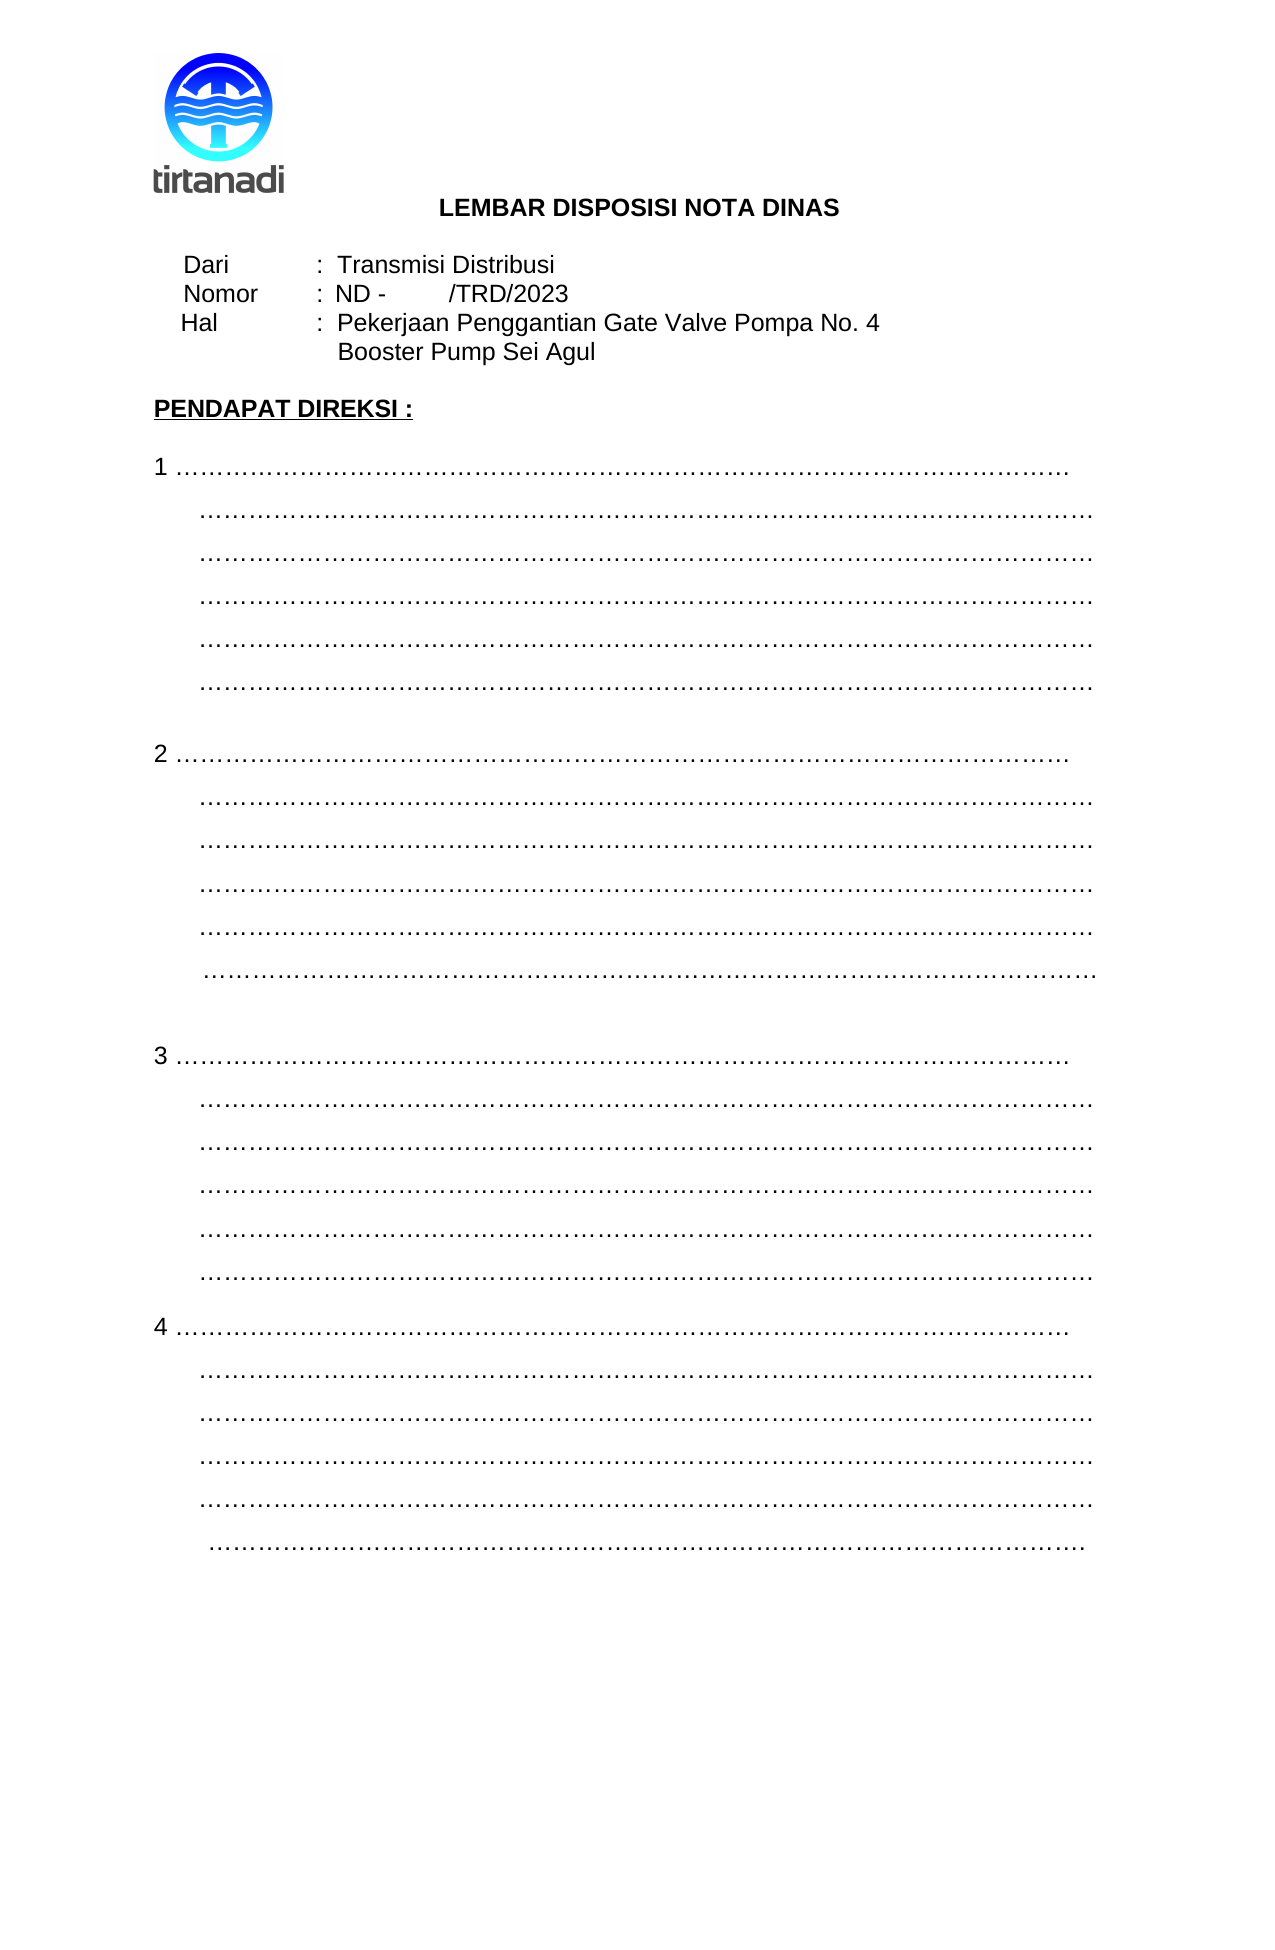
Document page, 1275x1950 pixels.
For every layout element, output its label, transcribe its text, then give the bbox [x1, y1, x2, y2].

text 1 ……………………………………………………………………………………………… [154, 452, 1125, 480]
text ……………………………………………………………………………………………… [154, 868, 1125, 897]
text ……………………………………………………………………………………………… [154, 912, 1125, 940]
text ……………………………………………………………………………………………… [154, 1213, 1125, 1242]
text PENDAPAT DIREKSI : [154, 394, 1125, 423]
text Booster Pump Sei Agul [154, 337, 1125, 365]
text ……………………………………………………………………………………………… [154, 581, 1125, 610]
text ……………………………………………………………………………………………… [154, 1484, 1125, 1513]
text Dari : Transmisi Distribusi [183, 250, 1125, 279]
text ……………………………………………………………………………………………… [154, 624, 1125, 653]
text ……………………………………………………………………………………………… [154, 667, 1125, 696]
text 3 ……………………………………………………………………………………………… [154, 1041, 1125, 1070]
text ……………………………………………………………………………………………… [154, 825, 1125, 854]
text ……………………………………………………………………………………………… [154, 1441, 1125, 1470]
text ……………………………………………………………………………………………… [154, 1127, 1125, 1156]
text ……………………………………………………………………………………………… [198, 1355, 1125, 1384]
text ……………………………………………………………………………………………… [154, 538, 1125, 567]
text Nomor : ND - /TRD/2023 [183, 279, 1125, 308]
text ……………………………………………………………………………………………… [154, 1398, 1125, 1427]
text ……………………………………………………………………………………………… [154, 1170, 1125, 1199]
text ……………………………………………………………………………………………… [198, 495, 1125, 523]
text ……………………………………………………………………………………………. [154, 1527, 1125, 1556]
picture [153, 53, 284, 193]
text 2 ……………………………………………………………………………………………… [154, 739, 1125, 768]
text ……………………………………………………………………………………………… [154, 955, 1125, 983]
text LEMBAR DISPOSISI NOTA DINAS [154, 193, 1125, 222]
text ……………………………………………………………………………………………… [198, 782, 1125, 811]
text 4 ……………………………………………………………………………………………… [154, 1312, 1125, 1341]
text ……………………………………………………………………………………………… [198, 1084, 1125, 1113]
text Hal : Pekerjaan Penggantian Gate Valve Pompa No. 4 [180, 308, 1125, 337]
text ……………………………………………………………………………………………… [154, 1257, 1125, 1285]
